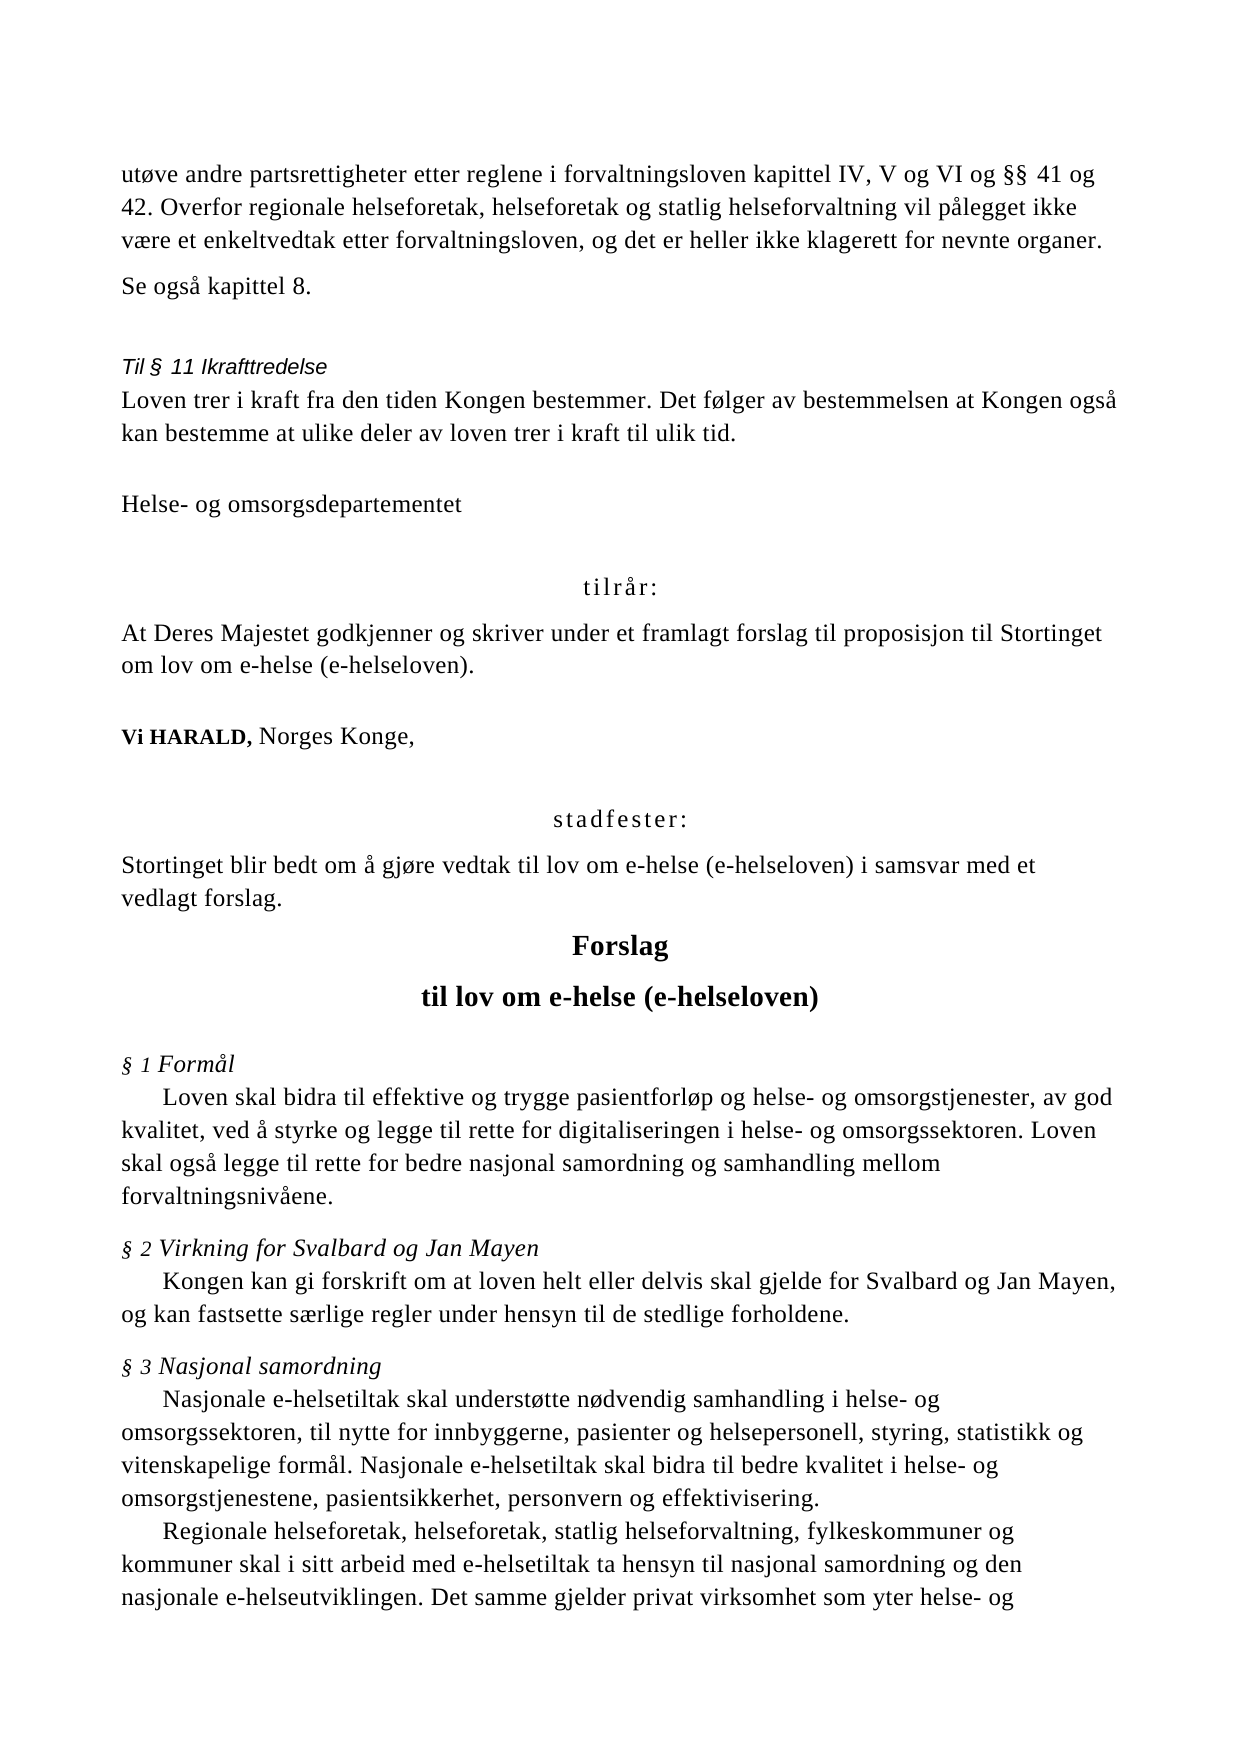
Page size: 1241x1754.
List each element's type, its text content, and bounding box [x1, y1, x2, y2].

text Kongen kan gi forskrift om at loven helt eller delvis skal gjelde for Svalbard og Jan Mayen, og kan fastsette særlige regler under hensyn til de stedlige forholdene. [121, 1266, 1119, 1328]
text Se også kapittel 8. [121, 271, 1119, 300]
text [121, 159, 1119, 254]
text At Deres Majestet godkjenner og skriver under et framlagt forslag til proposisjon til Stortinget om lov om e-helse (e-helseloven). [121, 618, 1119, 679]
text Stortinget blir bedt om å gjøre vedtak til lov om e-helse (e-helseloven) i samsvar med et vedlagt forslag. [121, 850, 1119, 911]
text § 1 Formål [121, 1049, 1119, 1078]
text Loven skal bidra til effektive og trygge pasientforløp og helse- og omsorgstjenester, av god kvalitet, ved å styrke og legge til rette for digitaliseringen i helse- og omsorgssektoren. Loven skal også legge til rette for bedre nasjonal samordning og samhandling mellom forvaltningsnivåene. [121, 1082, 1119, 1210]
text Nasjonale e-helsetiltak skal understøtte nødvendig samhandling i helse- og omsorgssektoren, til nytte for innbyggerne, pasienter og helsepersonell, styring, statistikk og vitenskapelige formål. Nasjonale e-helsetiltak skal bidra til bedre kvalitet i helse- og omsorgstjenestene, pasientsikkerhet, personvern og effektivisering. [121, 1384, 1119, 1512]
text stadfester: [121, 804, 1119, 833]
text § 2 Virkning for Svalbard og Jan Mayen [121, 1233, 1119, 1262]
text til lov om e-helse (e-helseloven) [121, 979, 1119, 1013]
text tilrår: [121, 572, 1119, 601]
text Til § 11 Ikrafttredelse [121, 354, 1119, 379]
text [121, 1516, 1119, 1611]
text Loven trer i kraft fra den tiden Kongen bestemmer. Det følger av bestemmelsen at Kongen også kan bestemme at ulike deler av loven trer i kraft til ulik tid. [121, 386, 1119, 447]
text Helse- og omsorgsdepartementet [121, 489, 1119, 518]
text § 3 Nasjonal samordning [121, 1351, 1119, 1379]
text Vi HARALD, Norges Konge, [121, 721, 1119, 750]
text Forslag [121, 928, 1119, 962]
